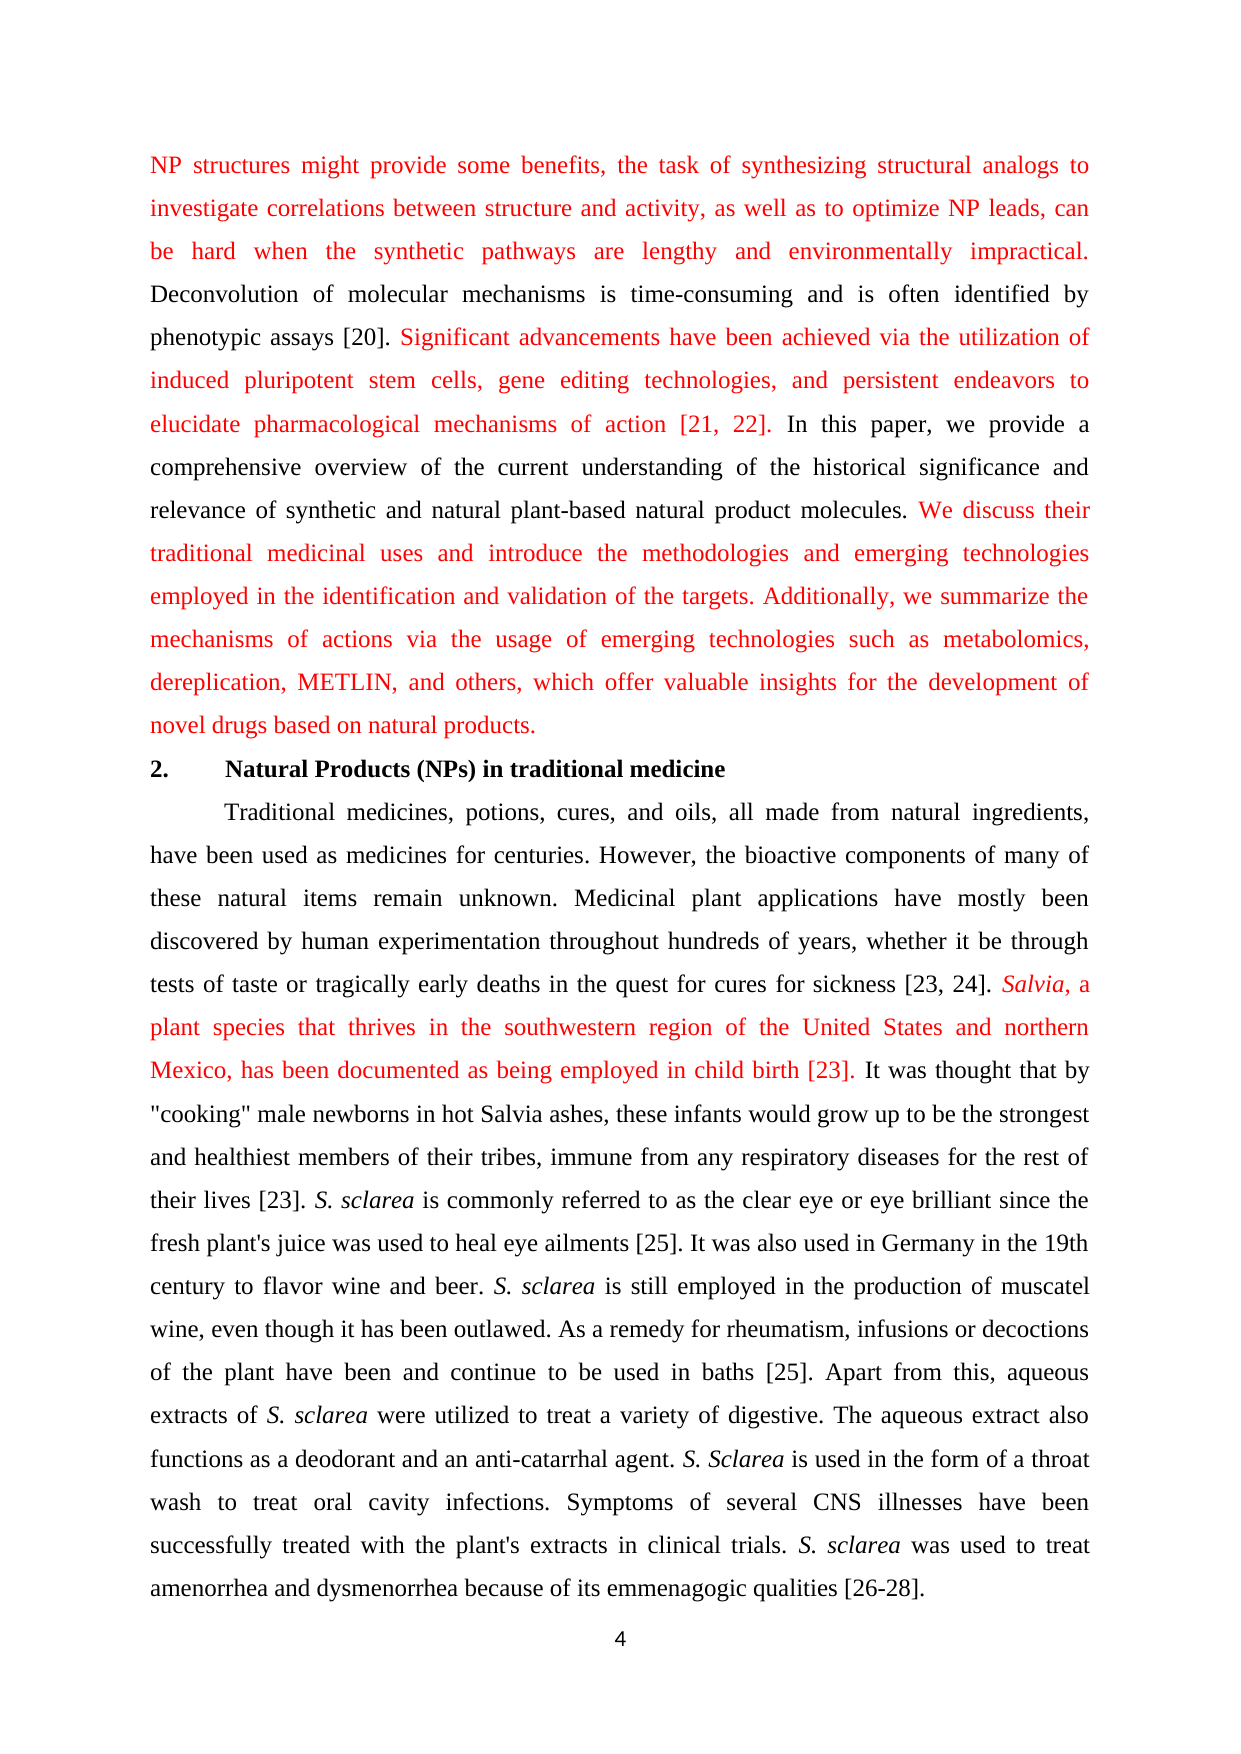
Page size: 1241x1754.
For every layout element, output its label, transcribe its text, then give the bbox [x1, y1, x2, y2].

text Traditional medicines, potions, cures, and oils, all made from natural ingredients, have been used as medicines for centuries. However, the bioactive components of many of these natural items remain unknown. Medicinal plant applications have mostly been discovered by human experimentation throughout hundreds of years, whether it be through tests of taste or tragically early deaths in the quest for cures for sickness [23, 24]. Salvia, a plant species that thrives in the southwestern region of the United States and northern Mexico, has been documented as being employed in child birth [23]. It was thought that by "cooking" male newborns in hot Salvia ashes, these infants would grow up to be the strongest and healthiest members of their tribes, immune from any respiratory diseases for the rest of their lives [23]. S. sclarea is commonly referred to as the clear eye or eye brilliant since the fresh plant's juice was used to heal eye ailments [25]. It was also used in Germany in the 19th century to flavor wine and beer. S. sclarea is still employed in the production of muscatel wine, even though it has been outlawed. As a remedy for rheumatism, infusions or decoctions of the plant have been and continue to be used in baths [25]. Apart from this, aqueous extracts of S. sclarea were utilized to treat a variety of digestive. The aqueous extract also functions as a deodorant and an anti-catarrhal agent. S. Sclarea is used in the form of a throat wash to treat oral cavity infections. Symptoms of several CNS illnesses have been successfully treated with the plant's extracts in clinical trials. S. sclarea was used to treat amenorrhea and dysmenorrhea because of its emmenagogic qualities [26-28]. [150, 797, 1090, 1602]
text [150, 150, 1090, 739]
list Natural Products (NPs) in traditional medicine [150, 754, 1090, 782]
